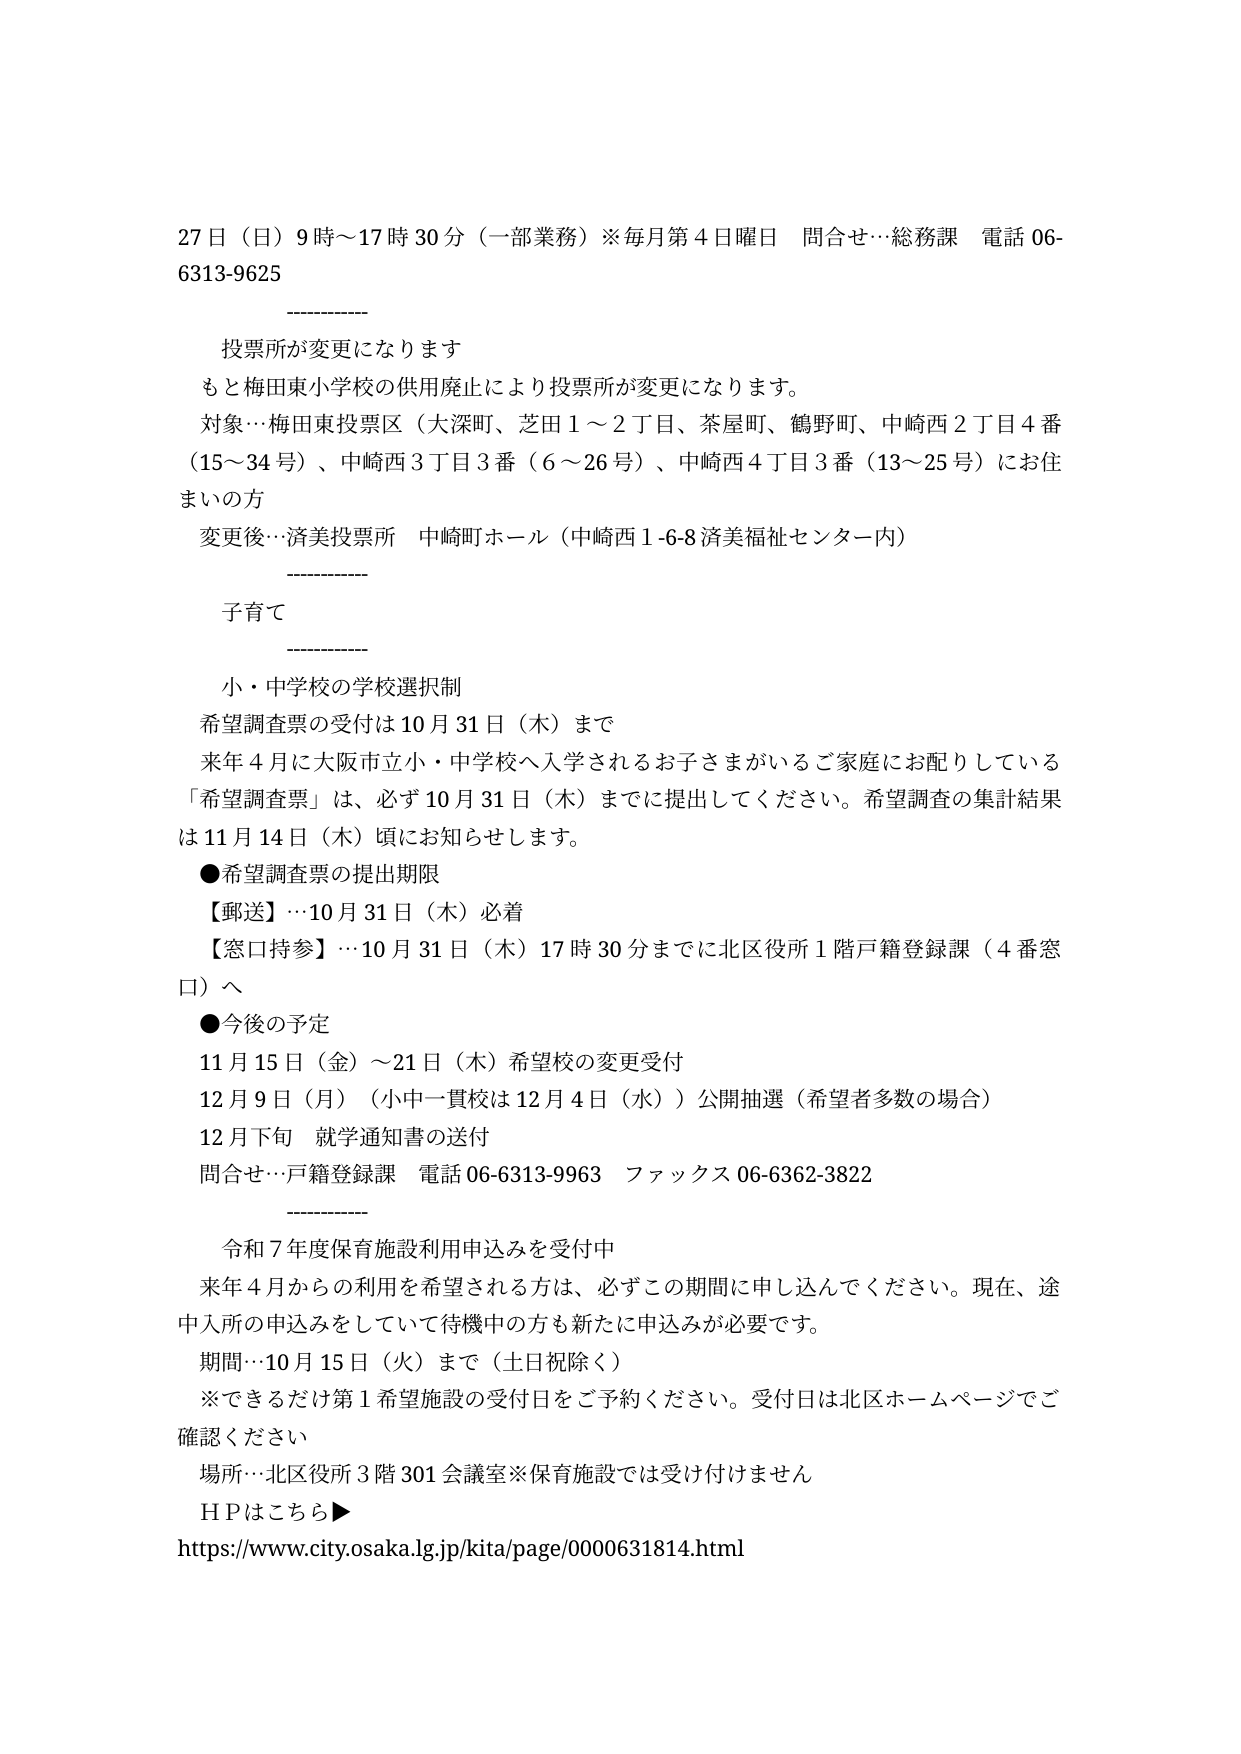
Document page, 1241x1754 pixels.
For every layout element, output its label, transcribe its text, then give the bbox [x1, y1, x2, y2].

text ------------ [177, 1192, 1063, 1229]
text 来年４月に大阪市立小・中学校へ入学されるお子さまがいるご家庭にお配りしている「希望調査票」は、必ず10月31日（木）までに提出してください。希望調査の集計結果は11月14日（木）頃にお知らせします。 [177, 742, 1063, 854]
text 期間…10月15日（火）まで（土日祝除く） [177, 1342, 1063, 1379]
text 来年４月からの利用を希望される方は、必ずこの期間に申し込んでください。現在、途中入所の申込みをしていて待機中の方も新たに申込みが必要です。 [177, 1267, 1063, 1342]
text 問合せ…戸籍登録課 電話06-6313-9963 ファックス06-6362-3822 [177, 1154, 1063, 1192]
text 希望調査票の受付は10月31日（木）まで [177, 704, 1063, 742]
text 小・中学校の学校選択制 [177, 667, 1063, 704]
text ------------ [177, 629, 1063, 667]
text ●希望調査票の提出期限 [177, 854, 1063, 892]
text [177, 217, 1063, 292]
text ●今後の予定 [177, 1004, 1063, 1042]
text 子育て [177, 592, 1063, 629]
text 【窓口持参】…10月31日（木）17時30分までに北区役所１階戸籍登録課（４番窓口）へ [177, 929, 1063, 1004]
text 対象…梅田東投票区（大深町、芝田１～２丁目、茶屋町、鶴野町、中崎西２丁目４番（15～34号）、中崎西３丁目３番（６～26号）、中崎西４丁目３番（13～25号）にお住まいの方 [177, 404, 1063, 517]
text 変更後…済美投票所 中崎町ホール（中崎西１-6-8済美福祉センター内） [177, 517, 1063, 554]
text ------------ [177, 292, 1063, 329]
text https://www.city.osaka.lg.jp/kita/page/0000631814.html [177, 1529, 1063, 1567]
text 場所…北区役所３階301会議室※保育施設では受け付けません [177, 1454, 1063, 1492]
text 令和７年度保育施設利用申込みを受付中 [177, 1229, 1063, 1267]
text 投票所が変更になります [177, 329, 1063, 367]
text 【郵送】…10月31日（木）必着 [177, 892, 1063, 929]
text ------------ [177, 554, 1063, 592]
text 12月9日（月）（小中一貫校は12月4日（水））公開抽選（希望者多数の場合） [177, 1079, 1063, 1117]
text 12月下旬 就学通知書の送付 [177, 1117, 1063, 1154]
text ＨＰはこちら▶ [177, 1492, 1063, 1529]
text もと梅田東小学校の供用廃止により投票所が変更になります。 [177, 367, 1063, 404]
text 11月15日（金）～21日（木）希望校の変更受付 [177, 1042, 1063, 1079]
text ※できるだけ第１希望施設の受付日をご予約ください。受付日は北区ホームページでご確認ください [177, 1379, 1063, 1454]
